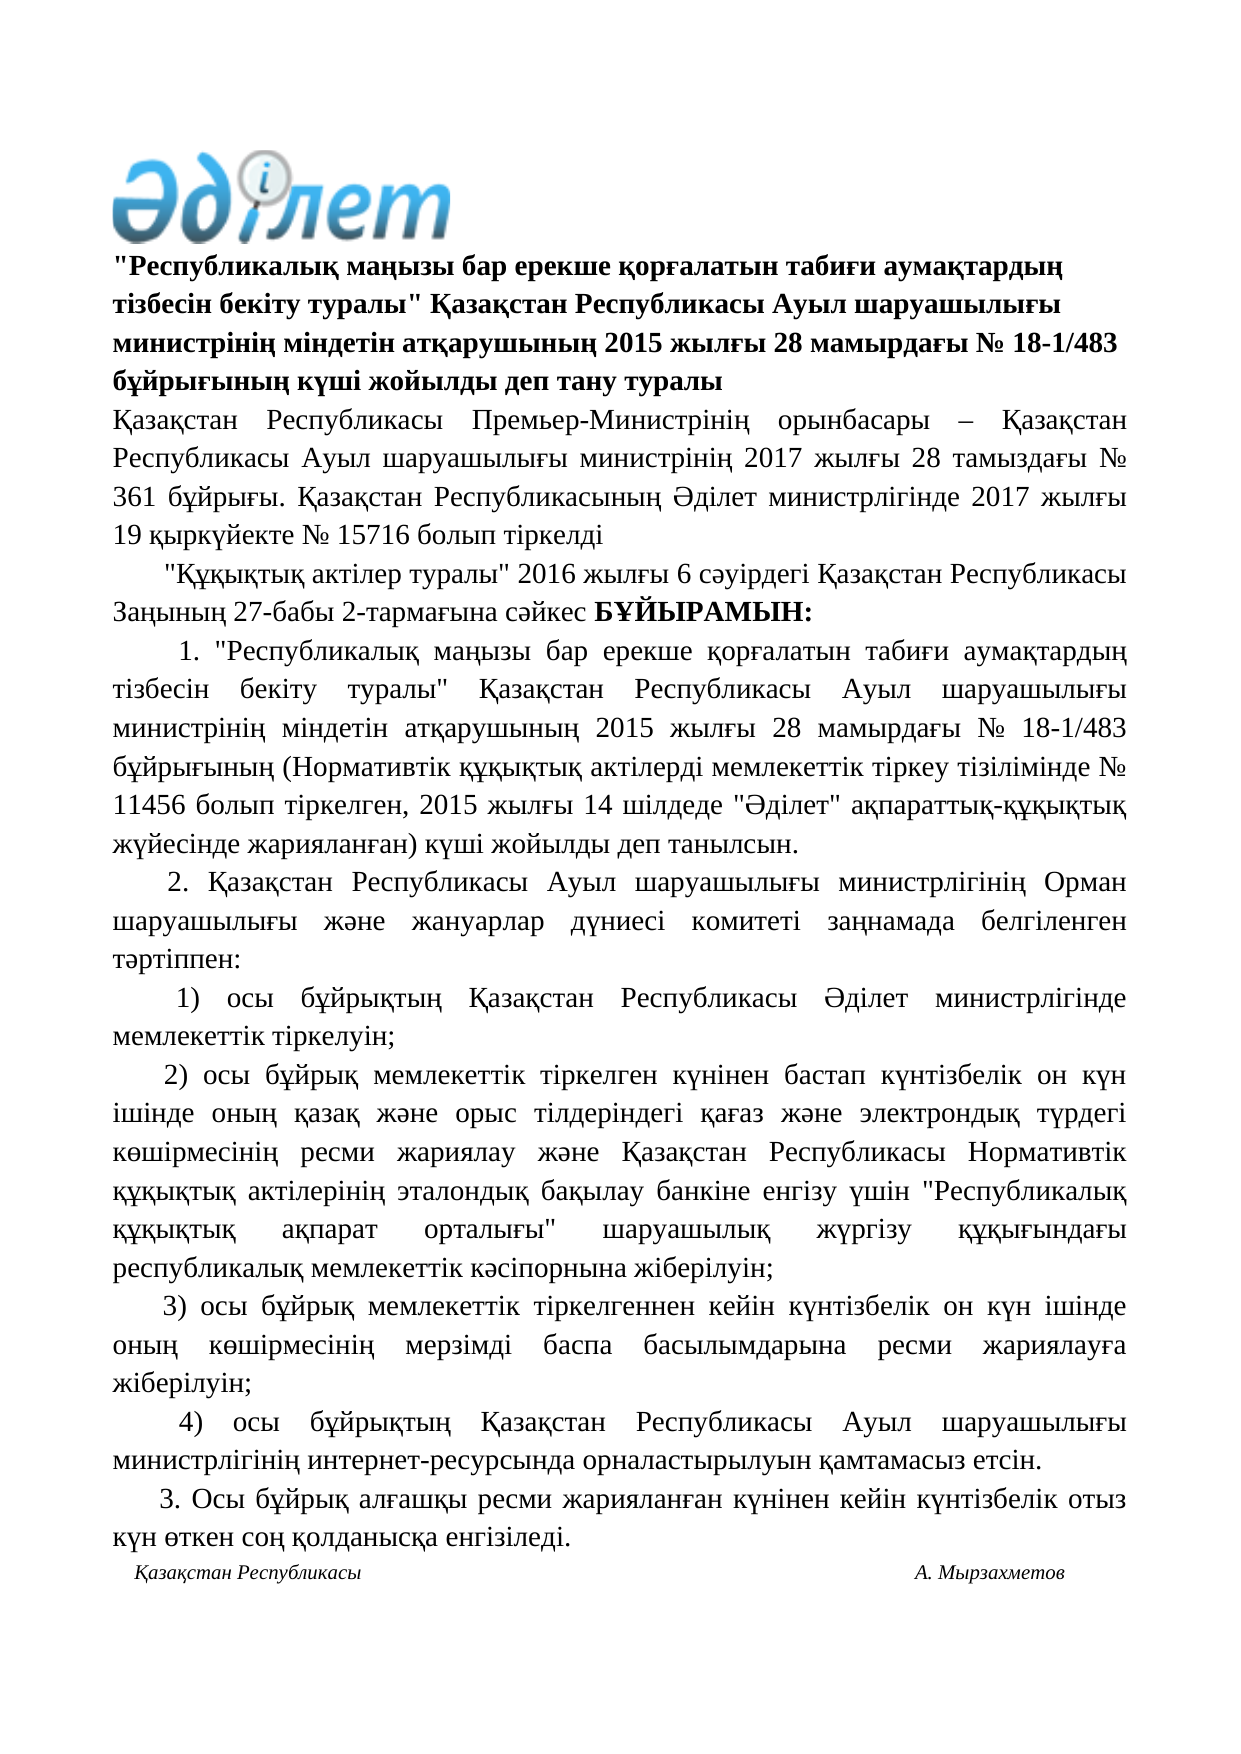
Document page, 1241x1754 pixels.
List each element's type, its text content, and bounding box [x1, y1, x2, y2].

text 4) осы бұйрықтың Қазақстан Республикасы Ауыл шаруашылығы министрлігінің интернет-ресурсында орналастырылуын қамтамасыз етсін. [112, 1404, 1128, 1476]
picture [112, 150, 451, 244]
text 2) осы бұйрық мемлекеттік тіркелген күнінен бастап күнтізбелік он күн ішінде оның қазақ және орыс тілдеріндегі қағаз және электрондық түрдегі көшірмесінің ресми жариялау және Қазақстан Республикасы Нормативтік құқықтық актілерінің эталондық бақылау банкіне енгізу үшін "Республикалық құқықтық ақпарат орталығы" шаруашылық жүргізу құқығындағы республикалық мемлекеттік кәсіпорнына жіберілуін; [112, 1057, 1128, 1283]
text Қазақстан Республикасы Премьер-Министрінің орынбасары – Қазақстан Республикасы Ауыл шаруашылығы министрінің 2017 жылғы 28 тамыздағы № 361 бұйрығы. Қазақстан Республикасының Әділет министрлігінде 2017 жылғы 19 қыркүйекте № 15716 болып тіркелді [112, 402, 1128, 551]
text "Республикалық маңызы бар ерекше қорғалатын табиғи аумақтардың тiзбесiн бекіту туралы" Қазақстан Республикасы Ауыл шаруашылығы министрінің міндетін атқарушының 2015 жылғы 28 мамырдағы № 18-1/483 бұйрығының күші жойылды деп тану туралы [112, 248, 1128, 397]
text 3) осы бұйрық мемлекеттік тіркелгеннен кейін күнтізбелік он күн ішінде оның көшірмесінің мерзімді баспа басылымдарына ресми жариялауға жіберілуін; [112, 1288, 1128, 1399]
text 2. Қазақстан Республикасы Ауыл шаруашылығы министрлігінің Орман шаруашылығы және жануарлар дүниесі комитеті заңнамада белгіленген тәртіппен: [112, 864, 1128, 975]
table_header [101, 1558, 913, 1589]
table_header А. Мырзахметов [913, 1558, 1240, 1589]
text 3. Осы бұйрық алғашқы ресми жарияланған күнінен кейін күнтізбелік отыз күн өткен соң қолданысқа енгізіледі. [112, 1481, 1128, 1553]
text 1. "Республикалық маңызы бар ерекше қорғалатын табиғи аумақтардың тiзбесiн бекіту туралы" Қазақстан Республикасы Ауыл шаруашылығы министрінің міндетін атқарушының 2015 жылғы 28 мамырдағы № 18-1/483 бұйрығының (Нормативтік құқықтық актілерді мемлекеттік тіркеу тізілімінде № 11456 болып тіркелген, 2015 жылғы 14 шілдеде "Әділет" ақпараттық-құқықтық жүйесінде жарияланған) күші жойылды деп танылсын. [112, 633, 1128, 859]
text "Құқықтық актілер туралы" 2016 жылғы 6 сәуірдегі Қазақстан Республикасы Заңының 27-бабы 2-тармағына сәйкес БҰЙЫРАМЫН: [112, 556, 1128, 628]
text 1) осы бұйрықтың Қазақстан Республикасы Әділет министрлігінде мемлекеттік тіркелуін; [112, 980, 1128, 1052]
